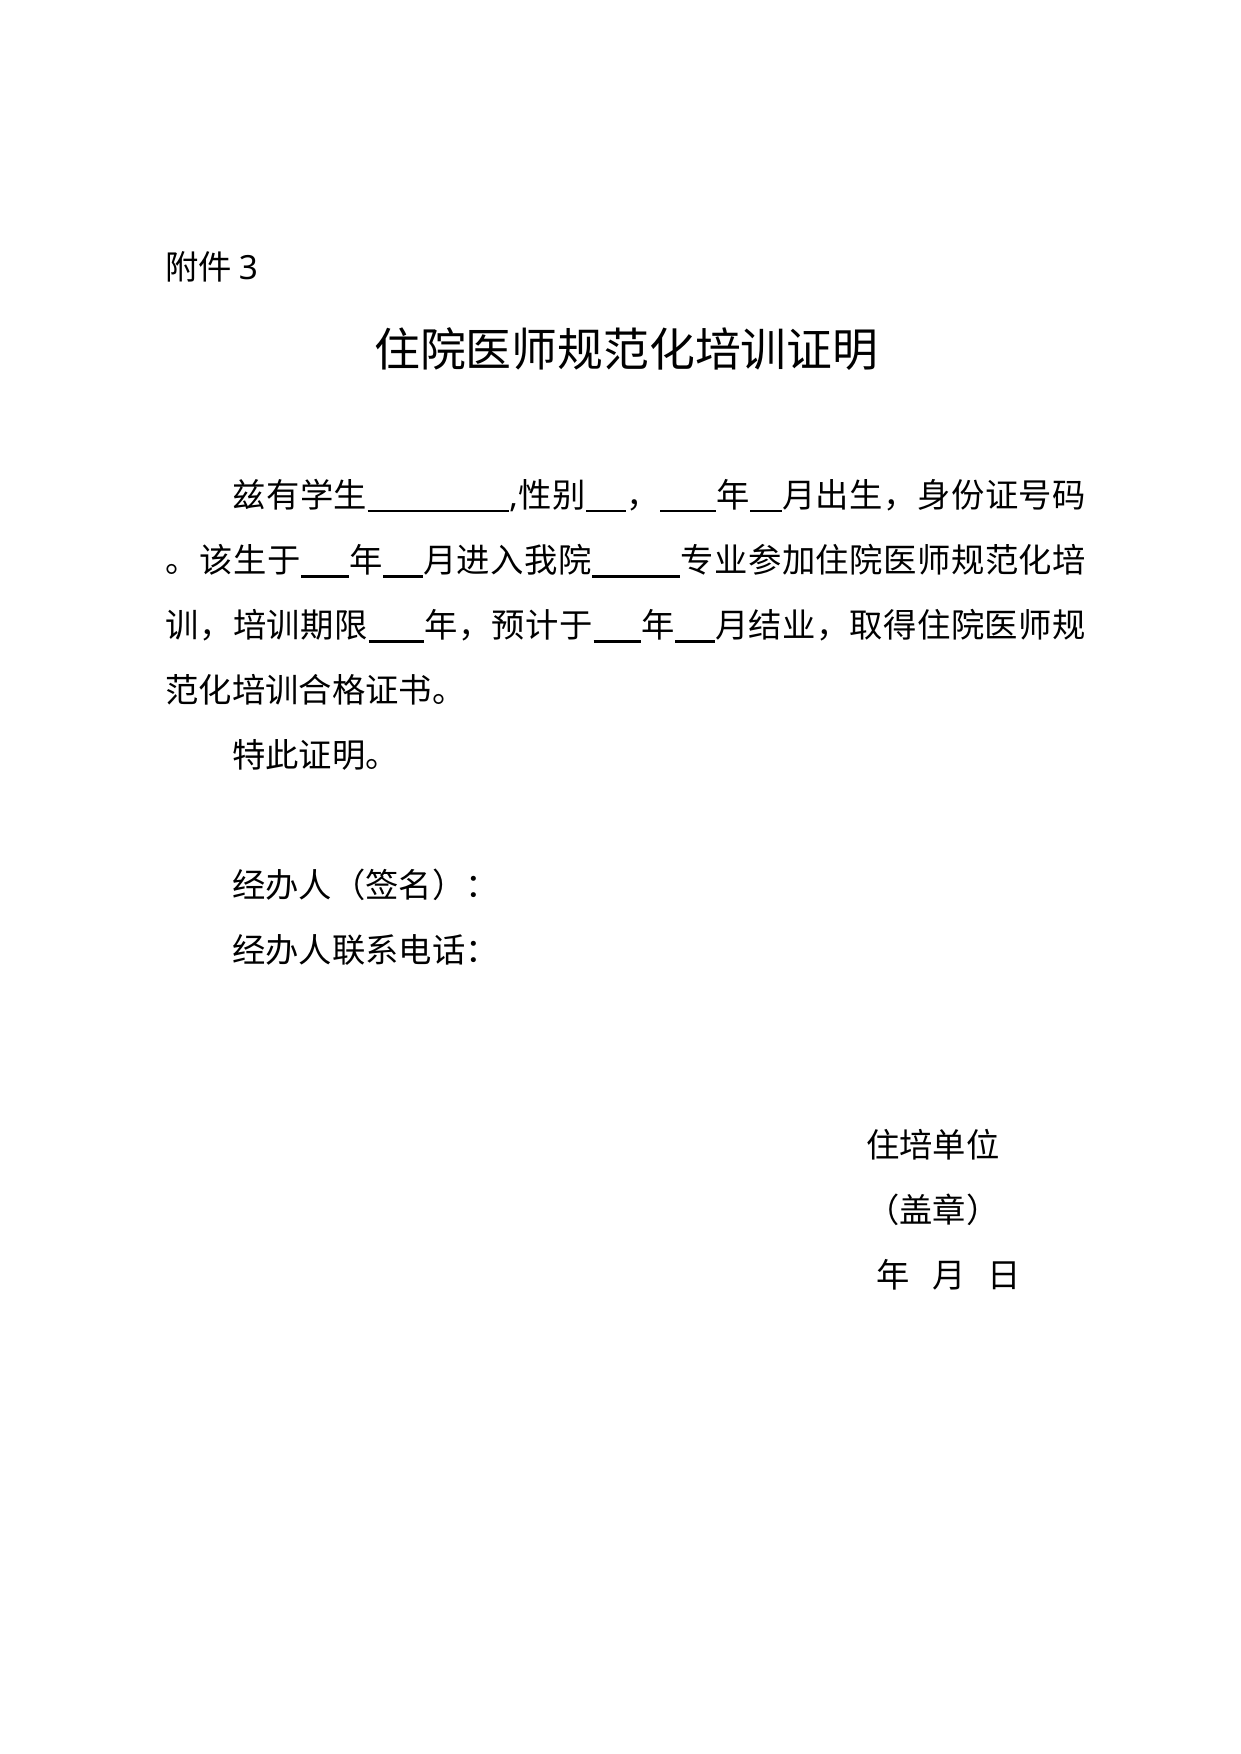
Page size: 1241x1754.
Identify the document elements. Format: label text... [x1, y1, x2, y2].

text 年 月 日 [165, 1240, 1021, 1305]
text 住培单位 [165, 1110, 999, 1175]
text 住院医师规范化培训证明 [165, 298, 1087, 395]
text 经办人（签名）： [165, 850, 1087, 915]
text 附件3 [165, 233, 1087, 298]
text 特此证明。 [165, 720, 1087, 785]
text （盖章） [165, 1175, 999, 1240]
text 兹有学生 ,性别 ， 年 月出生，身份证号码 。该生于 年 月进入我院 专业参加住院医师规范化培训，培训期限 年，预计于 年 月结业，取得住院医师规范化培训合格证书。 [165, 460, 1087, 720]
text 经办人联系电话： [165, 915, 1087, 980]
